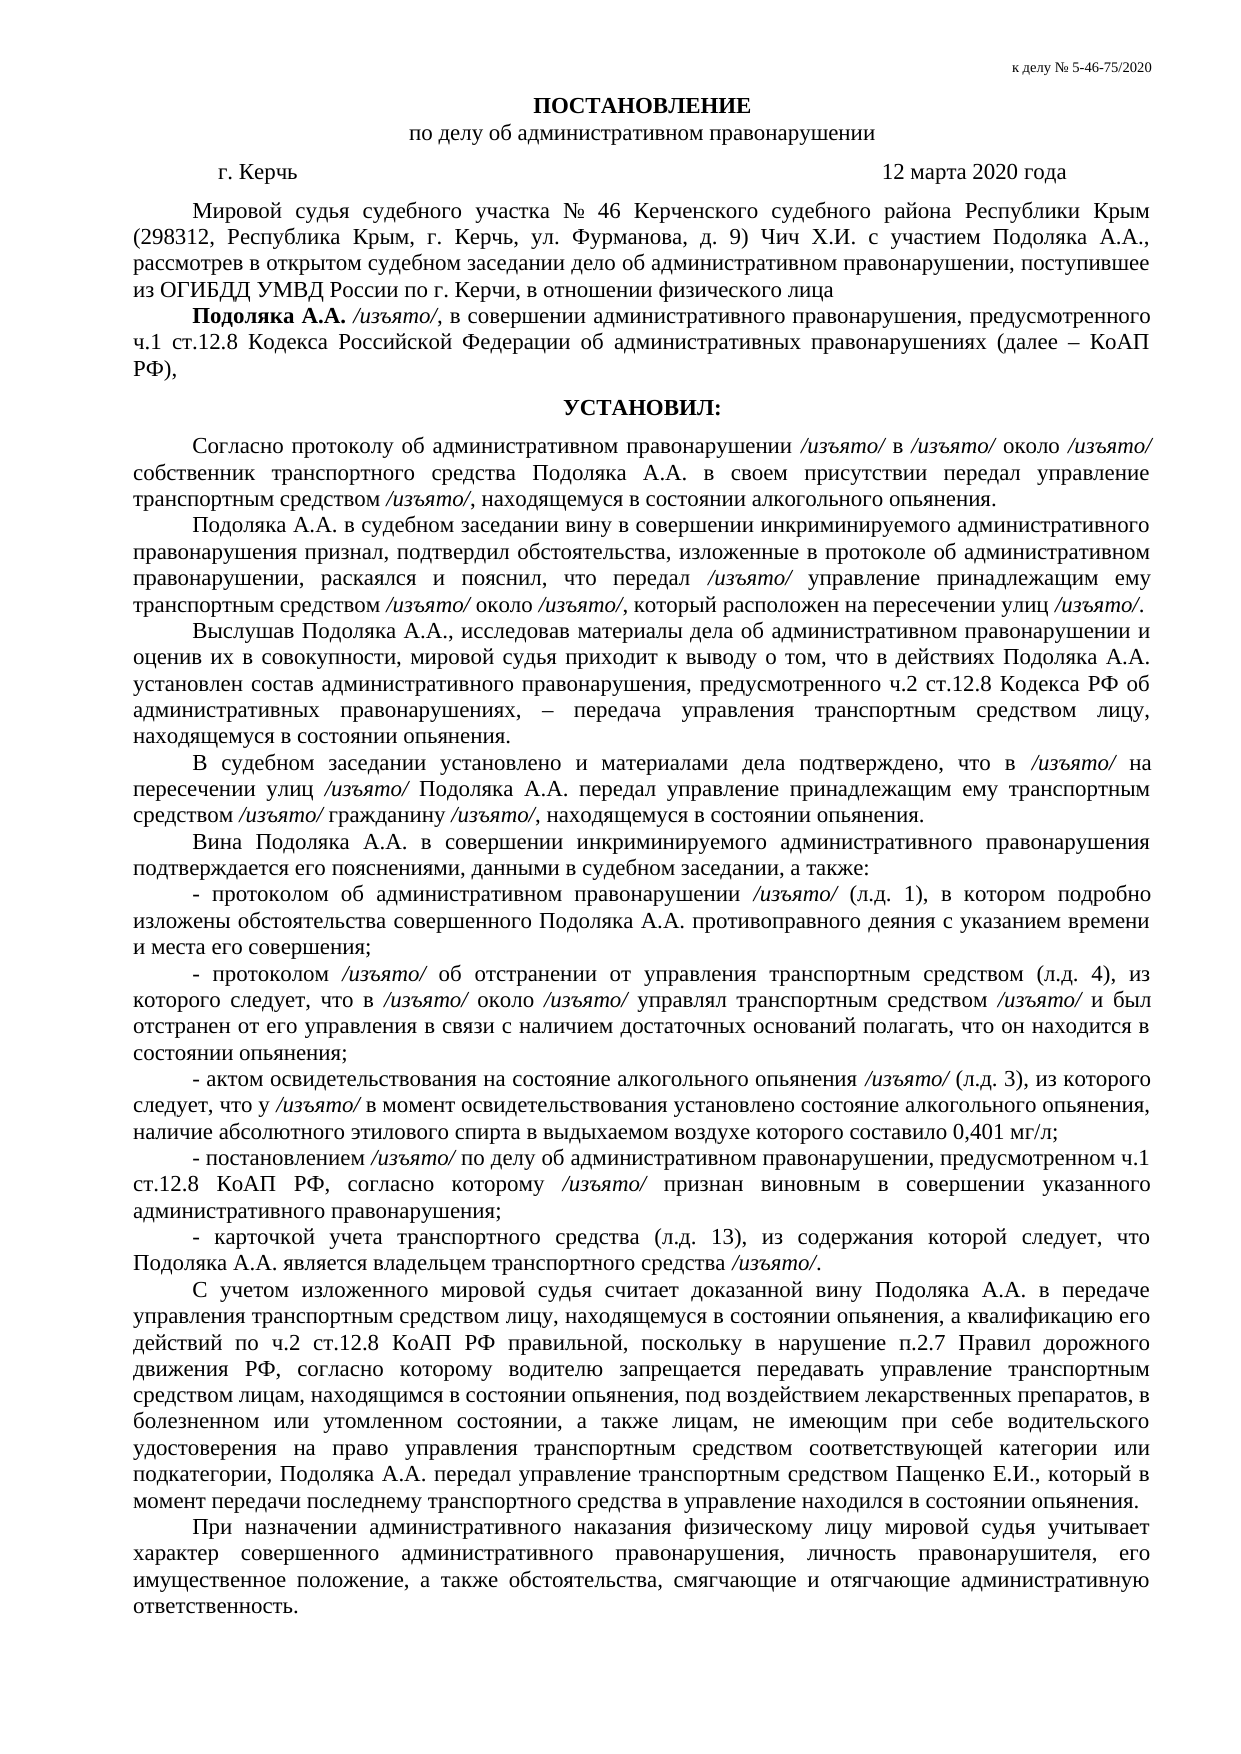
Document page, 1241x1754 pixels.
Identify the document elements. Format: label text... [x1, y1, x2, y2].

text Вина Подоляка А.А. в совершении инкриминируемого административного правонарушения подтверждается его пояснениями, данными в судебном заседании, а также: [133, 828, 1152, 881]
text - карточкой учета транспортного средства (л.д. 13), из содержания которой следует, что Подоляка А.А. является владельцем транспортного средства /изъято/. [133, 1223, 1152, 1276]
text С учетом изложенного мировой судья считает доказанной вину Подоляка А.А. в передаче управления транспортным средством лицу, находящемуся в состоянии опьянения, а квалификацию его действий по ч.2 ст.12.8 КоАП РФ правильной, поскольку в нарушение п.2.7 Правил дорожного движения РФ, согласно которому водителю запрещается передавать управление транспортным средством лицам, находящимся в состоянии опьянения, под воздействием лекарственных препаратов, в болезненном или утомленном состоянии, а также лицам, не имеющим при себе водительского удостоверения на право управления транспортным средством соответствующей категории или подкатегории, Подоляка А.А. передал управление транспортным средством Пащенко Е.И., который в момент передачи последнему транспортного средства в управление находился в состоянии опьянения. [133, 1276, 1152, 1513]
title ПОСТАНОВЛЕНИЕ [133, 93, 1152, 119]
text Мировой судья судебного участка № 46 Керченского судебного района Республики Крым (298312, Республика Крым, г. Керчь, ул. Фурманова, д. 9) Чич Х.И. с участием Подоляка А.А., рассмотрев в открытом судебном заседании дело об административном правонарушении, поступившее из ОГИБДД УМВД России по г. Керчи, в отношении физического лица [133, 197, 1152, 302]
text В судебном заседании установлено и материалами дела подтверждено, что в /изъято/ на пересечении улиц /изъято/ Подоляка А.А. передал управление принадлежащим ему транспортным средством /изъято/ гражданину /изъято/, находящемуся в состоянии опьянения. [133, 749, 1152, 828]
title по делу об административном правонарушении [133, 119, 1152, 145]
text Подоляка А.А. в судебном заседании вину в совершении инкриминируемого административного правонарушения признал, подтвердил обстоятельства, изложенные в протоколе об административном правонарушении, раскаялся и пояснил, что передал /изъято/ управление принадлежащим ему транспортным средством /изъято/ около /изъято/, который расположен на пересечении улиц /изъято/. [133, 512, 1152, 617]
text г. Керчь 12 марта 2020 года [133, 158, 1152, 184]
text - актом освидетельствования на состояние алкогольного опьянения /изъято/ (л.д. 3), из которого следует, что у /изъято/ в момент освидетельствования установлено состояние алкогольного опьянения, наличие абсолютного этилового спирта в выдыхаемом воздухе которого составило 0,401 мг/л; [133, 1065, 1152, 1144]
text Согласно протоколу об административном правонарушении /изъято/ в /изъято/ около /изъято/ собственник транспортного средства Подоляка А.А. в своем присутствии передал управление транспортным средством /изъято/, находящемуся в состоянии алкогольного опьянения. [133, 432, 1152, 512]
text При назначении административного наказания физическому лицу мировой судья учитывает характер совершенного административного правонарушения, личность правонарушителя, его имущественное положение, а также обстоятельства, смягчающие и отягчающие административную ответственность. [133, 1513, 1152, 1618]
text УСТАНОВИЛ: [133, 394, 1152, 420]
text - постановлением /изъято/ по делу об административном правонарушении, предусмотренном ч.1 ст.12.8 КоАП РФ, согласно которому /изъято/ признан виновным в совершении указанного административного правонарушения; [133, 1144, 1152, 1223]
title к делу № 5-46-75/2020 [133, 59, 1152, 76]
text - протоколом об административном правонарушении /изъято/ (л.д. 1), в котором подробно изложены обстоятельства совершенного Подоляка А.А. противоправного деяния с указанием времени и места его совершения; [133, 881, 1152, 959]
text - протоколом /изъято/ об отстранении от управления транспортным средством (л.д. 4), из которого следует, что в /изъято/ около /изъято/ управлял транспортным средством /изъято/ и был отстранен от его управления в связи с наличием достаточных оснований полагать, что он находится в состоянии опьянения; [133, 959, 1152, 1065]
text Выслушав Подоляка А.А., исследовав материалы дела об административном правонарушении и оценив их в совокупности, мировой судья приходит к выводу о том, что в действиях Подоляка А.А. установлен состав административного правонарушения, предусмотренного ч.2 ст.12.8 Кодекса РФ об административных правонарушениях, – передача управления транспортным средством лицу, находящемуся в состоянии опьянения. [133, 617, 1152, 749]
text Подоляка А.А. /изъято/, в совершении административного правонарушения, предусмотренного ч.1 ст.12.8 Кодекса Российской Федерации об административных правонарушениях (далее – КоАП РФ), [133, 302, 1152, 381]
